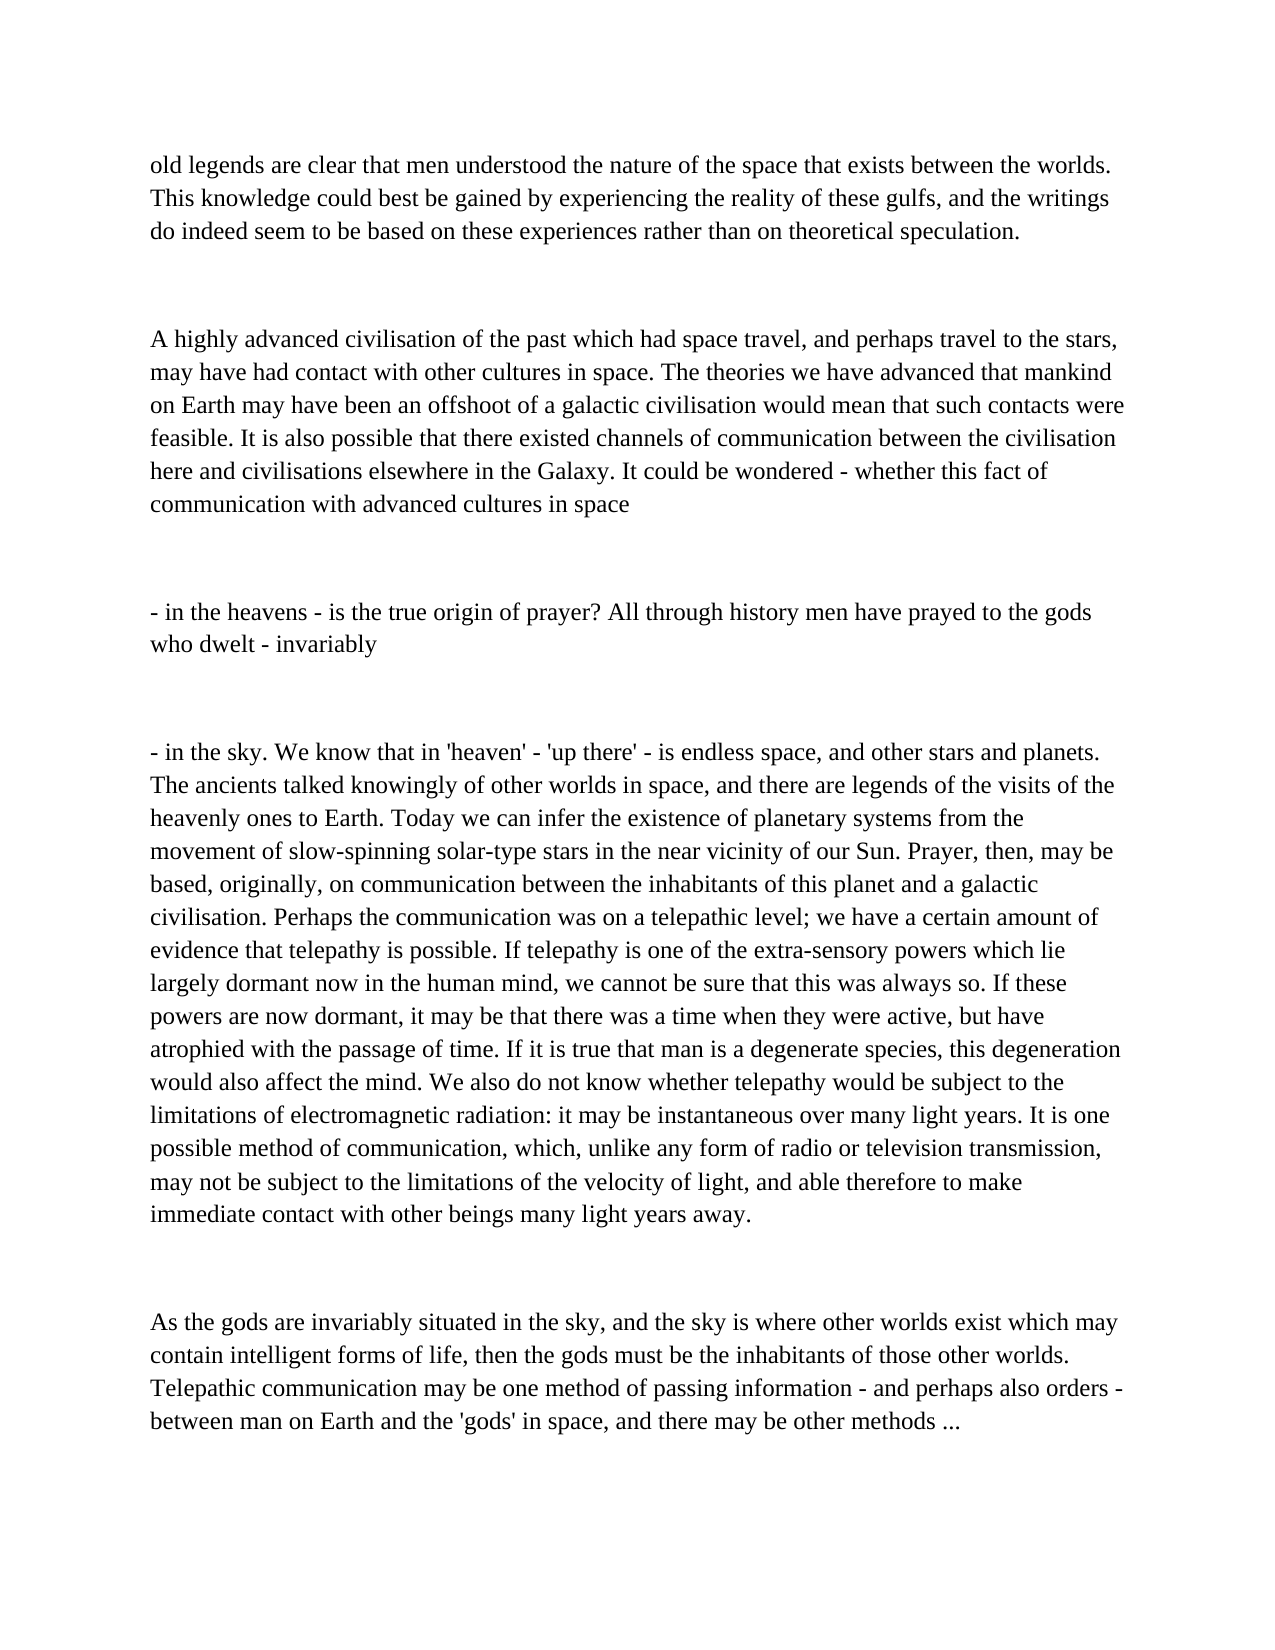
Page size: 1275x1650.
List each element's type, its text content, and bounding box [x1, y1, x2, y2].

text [150, 150, 1125, 245]
text - in the sky. We know that in 'heaven' - 'up there' - is endless space, and other stars and planets. The ancients talked knowingly of other worlds in space, and there are legends of the visits of the heavenly ones to Earth. Today we can infer the existence of planetary systems from the movement of slow-spinning solar-type stars in the near vicinity of our Sun. Prayer, then, may be based, originally, on communication between the inhabitants of this planet and a galactic civilisation. Perhaps the communication was on a telepathic level; we have a certain amount of evidence that telepathy is possible. If telepathy is one of the extra-sensory powers which lie largely dormant now in the human mind, we cannot be sure that this was always so. If these powers are now dormant, it may be that there was a time when they were active, but have atrophied with the passage of time. If it is true that man is a degenerate species, this degeneration would also affect the mind. We also do not know whether telepathy would be subject to the limitations of electromagnetic radiation: it may be instantaneous over many light years. It is one possible method of communication, which, unlike any form of radio or television transmission, may not be subject to the limitations of the velocity of light, and able therefore to make immediate contact with other beings many light years away. [150, 737, 1125, 1228]
text As the gods are invariably situated in the sky, and the sky is where other worlds exist which may contain intelligent forms of life, then the gods must be the inhabitants of those other worlds. Telepathic communication may be one method of passing information - and perhaps also orders - between man on Earth and the 'gods' in space, and there may be other methods ... [150, 1307, 1125, 1435]
text - in the heavens - is the true origin of prayer? All through history men have prayed to the gods who dwelt - invariably [150, 597, 1125, 658]
text A highly advanced civilisation of the past which had space travel, and perhaps travel to the stars, may have had contact with other cultures in space. The theories we have advanced that mankind on Earth may have been an offshoot of a galactic civilisation would mean that such contacts were feasible. It is also possible that there existed channels of communication between the civilisation here and civilisations elsewhere in the Galaxy. It could be wondered - whether this fact of communication with advanced cultures in space [150, 324, 1125, 518]
